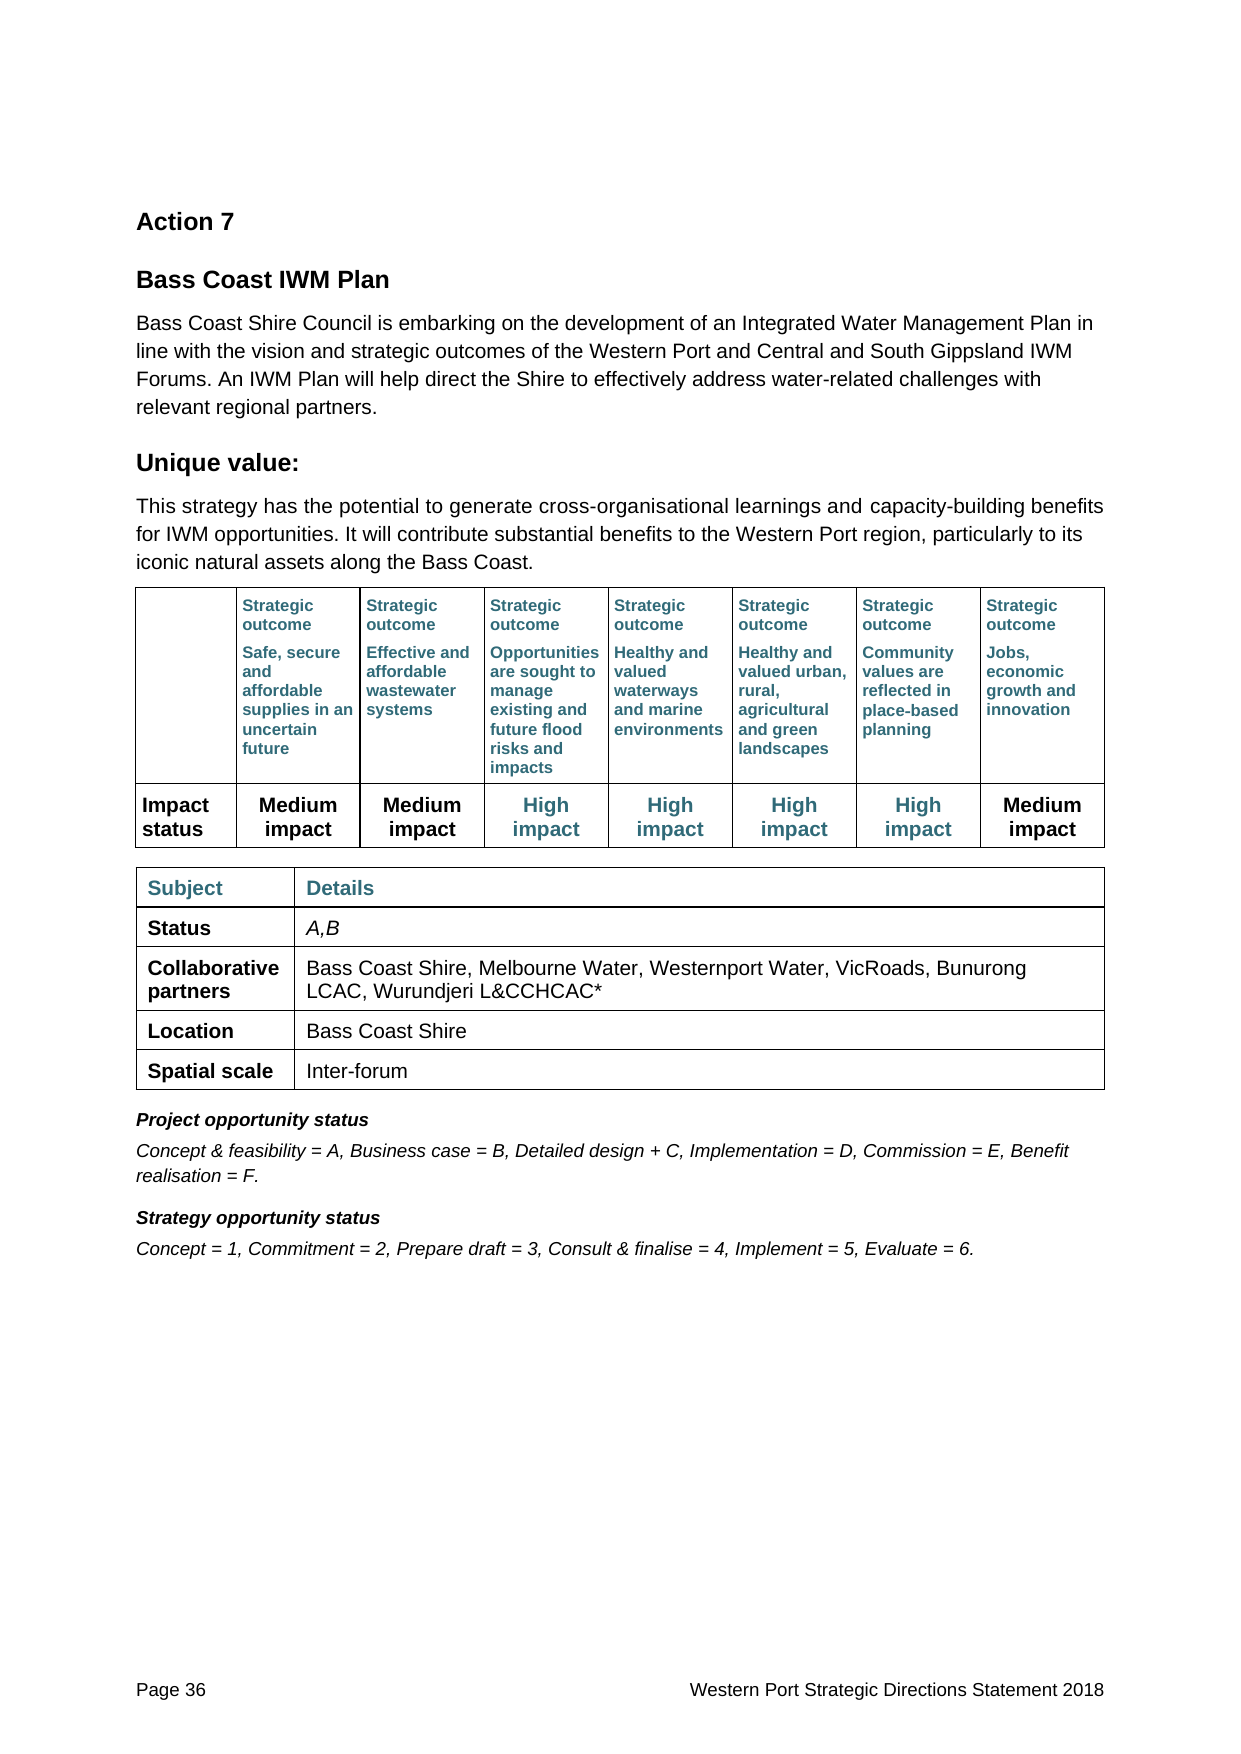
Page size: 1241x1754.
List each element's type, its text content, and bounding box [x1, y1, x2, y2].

table_cell Collaborative partners [137, 947, 294, 1009]
table_header Strategic outcome Jobs, economic growth and innovation [981, 588, 1104, 783]
text Bass Coast Shire Council is embarking on the development of an Integrated Water Management Plan in line with the vision and strategic outcomes of the Western Port and Central and South Gippsland IWM Forums. An IWM Plan will help direct the Shire to effectively address water-related challenges with relevant regional partners. [136, 306, 1104, 419]
table_header Strategic outcome Opportunities are sought to manage existing and future flood risks and impacts [485, 588, 608, 783]
text Concept & feasibility = A, Business case = B, Detailed design + C, Implementation = D, Commission = E, Benefit realisation = F. [136, 1138, 1104, 1188]
subtitle Action 7 [136, 206, 1104, 236]
table_cell Impact status [136, 784, 236, 847]
table_header Strategic outcome Safe, secure and affordable supplies in an uncertain future [237, 588, 359, 783]
table_cell Status [137, 908, 294, 946]
table_header Strategic outcome Effective and affordable wastewater systems [361, 588, 484, 783]
table_header [136, 588, 236, 783]
table_cell Spatial scale [137, 1050, 294, 1089]
text This strategy has the potential to generate cross-organisational learnings and capacity-building benefits for IWM opportunities. It will contribute substantial benefits to the Western Port region, particularly to its iconic natural assets along the Bass Coast. [136, 490, 1104, 574]
subtitle Bass Coast IWM Plan [136, 265, 1104, 294]
table_cell High impact [609, 784, 732, 847]
table_cell Bass Coast Shire, Melbourne Water, Westernport Water, VicRoads, Bunurong LCAC, Wurundjeri L&CCHCAC* [295, 947, 1104, 1009]
table_cell Medium impact [981, 784, 1104, 847]
table_cell Medium impact [361, 784, 484, 847]
table_cell High impact [733, 784, 856, 847]
table_header Subject [137, 868, 294, 906]
table_header Strategic outcome Healthy and valued waterways and marine environments [609, 588, 732, 783]
table_header Strategic outcome Community values are reflected in place‑based planning [857, 588, 980, 783]
subtitle Project opportunity status [136, 1106, 1104, 1131]
table_header Details [295, 868, 1104, 906]
subtitle Strategy opportunity status [136, 1204, 1104, 1229]
table_cell Medium impact [237, 784, 359, 847]
table_cell Bass Coast Shire [295, 1011, 1104, 1049]
table_cell Location [137, 1011, 294, 1049]
text Concept = 1, Commitment = 2, Prepare draft = 3, Consult & finalise = 4, Implement = 5, Evaluate = 6. [136, 1236, 1104, 1261]
table_cell A,B [295, 908, 1104, 946]
table_cell High impact [485, 784, 608, 847]
table_cell Inter-forum [295, 1050, 1104, 1089]
table_cell High impact [857, 784, 980, 847]
table_header Strategic outcome Healthy and valued urban, rural, agricultural and green landscapes [733, 588, 856, 783]
subtitle Unique value: [136, 448, 1104, 477]
